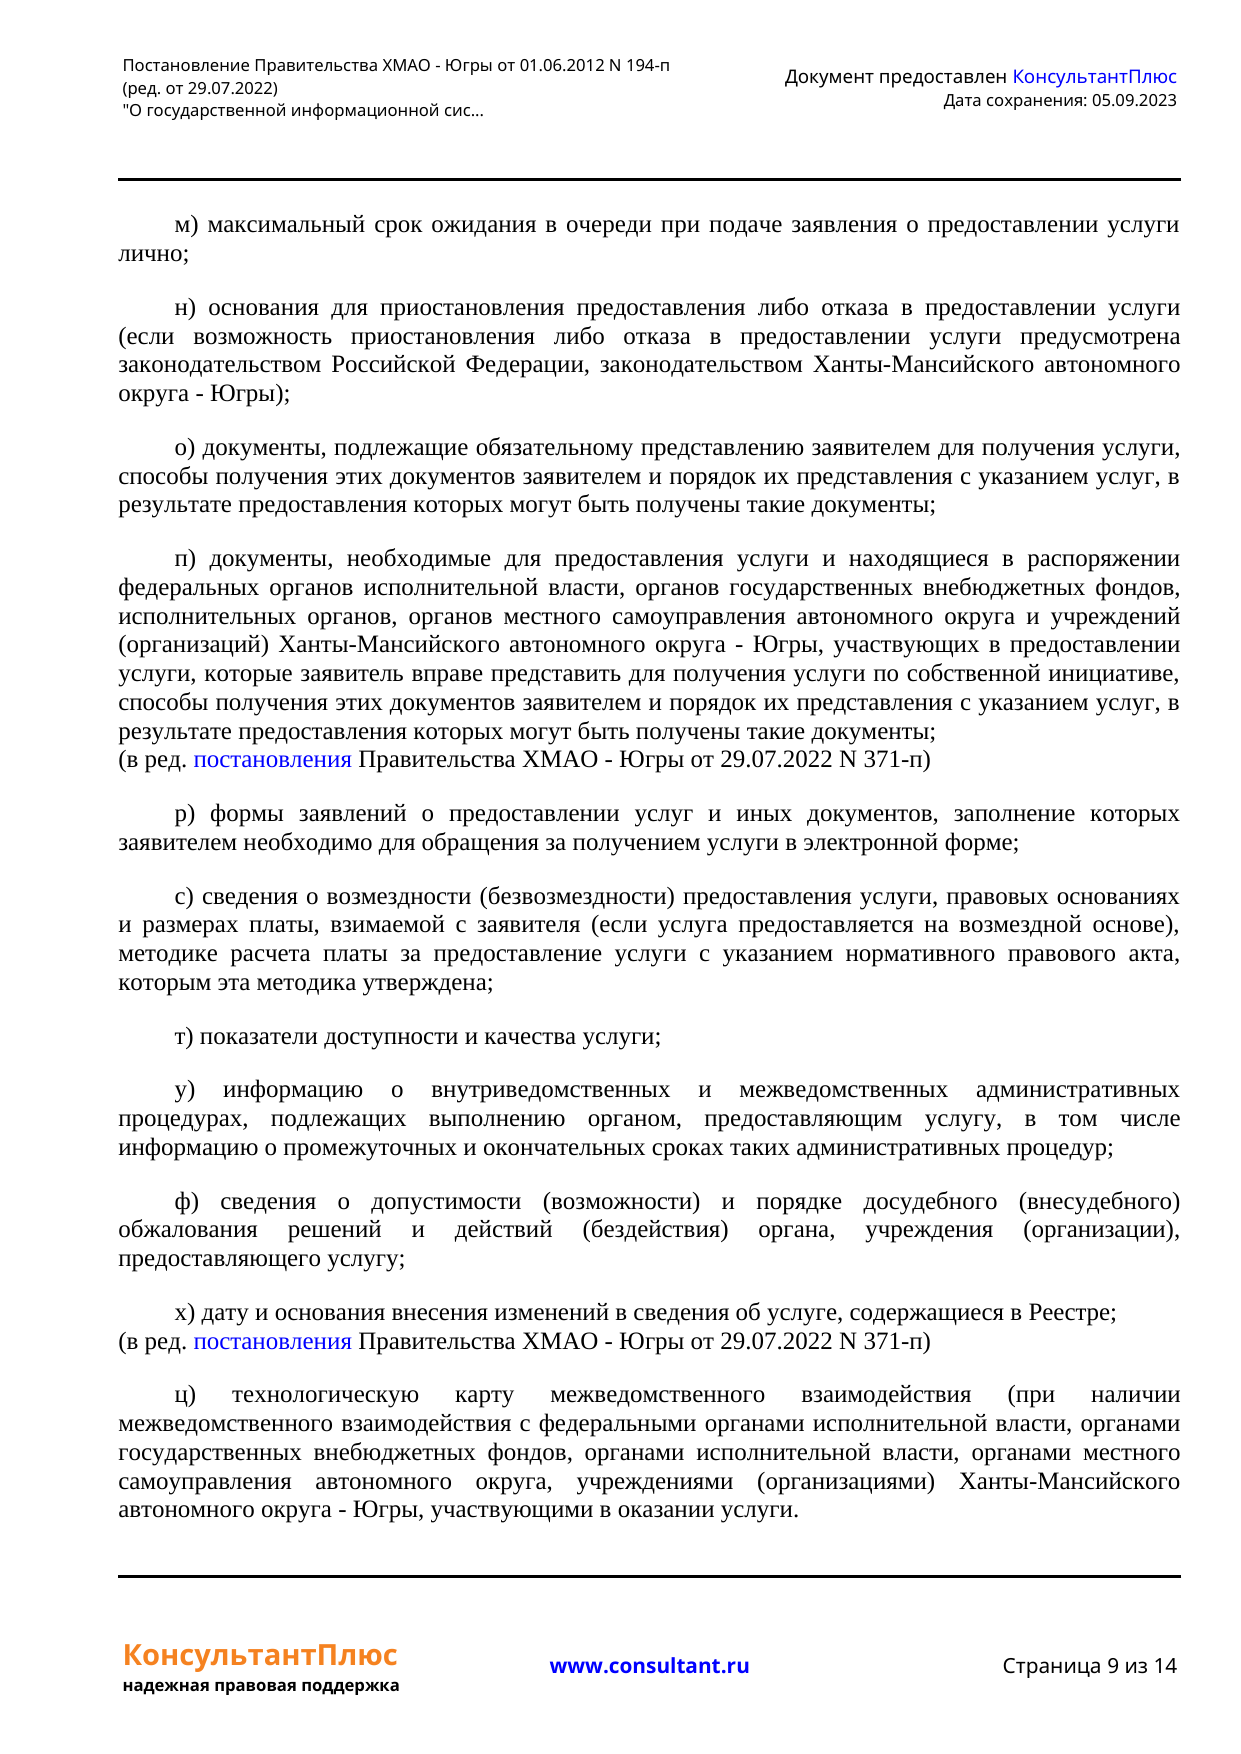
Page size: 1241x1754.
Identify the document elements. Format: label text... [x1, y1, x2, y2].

text (в ред. постановления Правительства ХМАО - Югры от 29.07.2022 N 371-п) [118, 744, 1181, 773]
text н) основания для приостановления предоставления либо отказа в предоставлении услуги (если возможность приостановления либо отказа в предоставлении услуги предусмотрена законодательством Российской Федерации, законодательством Ханты-Мансийского автономного округа - Югры); [118, 292, 1181, 407]
text (в ред. постановления Правительства ХМАО - Югры от 29.07.2022 N 371-п) [118, 1326, 1181, 1354]
text х) дату и основания внесения изменений в сведения об услуге, содержащиеся в Реестре; [118, 1297, 1181, 1326]
text с) сведения о возмездности (безвозмездности) предоставления услуги, правовых основаниях и размерах платы, взимаемой с заявителя (если услуга предоставляется на возмездной основе), методике расчета платы за предоставление услуги с указанием нормативного правового акта, которым эта методика утверждена; [118, 881, 1181, 996]
text ф) сведения о допустимости (возможности) и порядке досудебного (внесудебного) обжалования решений и действий (бездействия) органа, учреждения (организации), предоставляющего услугу; [118, 1186, 1181, 1272]
text м) максимальный срок ожидания в очереди при подаче заявления о предоставлении услуги лично; [118, 209, 1181, 267]
text у) информацию о внутриведомственных и межведомственных административных процедурах, подлежащих выполнению органом, предоставляющим услугу, в том числе информацию о промежуточных и окончательных сроках таких административных процедур; [118, 1074, 1181, 1161]
text п) документы, необходимые для предоставления услуги и находящиеся в распоряжении федеральных органов исполнительной власти, органов государственных внебюджетных фондов, исполнительных органов, органов местного самоуправления автономного округа и учреждений (организаций) Ханты-Мансийского автономного округа - Югры, участвующих в предоставлении услуги, которые заявитель вправе представить для получения услуги по собственной инициативе, способы получения этих документов заявителем и порядок их представления с указанием услуг, в результате предоставления которых могут быть получены такие документы; [118, 543, 1181, 744]
text т) показатели доступности и качества услуги; [118, 1021, 1181, 1049]
text о) документы, подлежащие обязательному представлению заявителем для получения услуги, способы получения этих документов заявителем и порядок их представления с указанием услуг, в результате предоставления которых могут быть получены такие документы; [118, 432, 1181, 518]
text ц) технологическую карту межведомственного взаимодействия (при наличии межведомственного взаимодействия с федеральными органами исполнительной власти, органами государственных внебюджетных фондов, органами исполнительной власти, органами местного самоуправления автономного округа, учреждениями (организациями) Ханты-Мансийского автономного округа - Югры, участвующими в оказании услуги. [118, 1379, 1181, 1523]
text р) формы заявлений о предоставлении услуг и иных документов, заполнение которых заявителем необходимо для обращения за получением услуги в электронной форме; [118, 798, 1181, 856]
